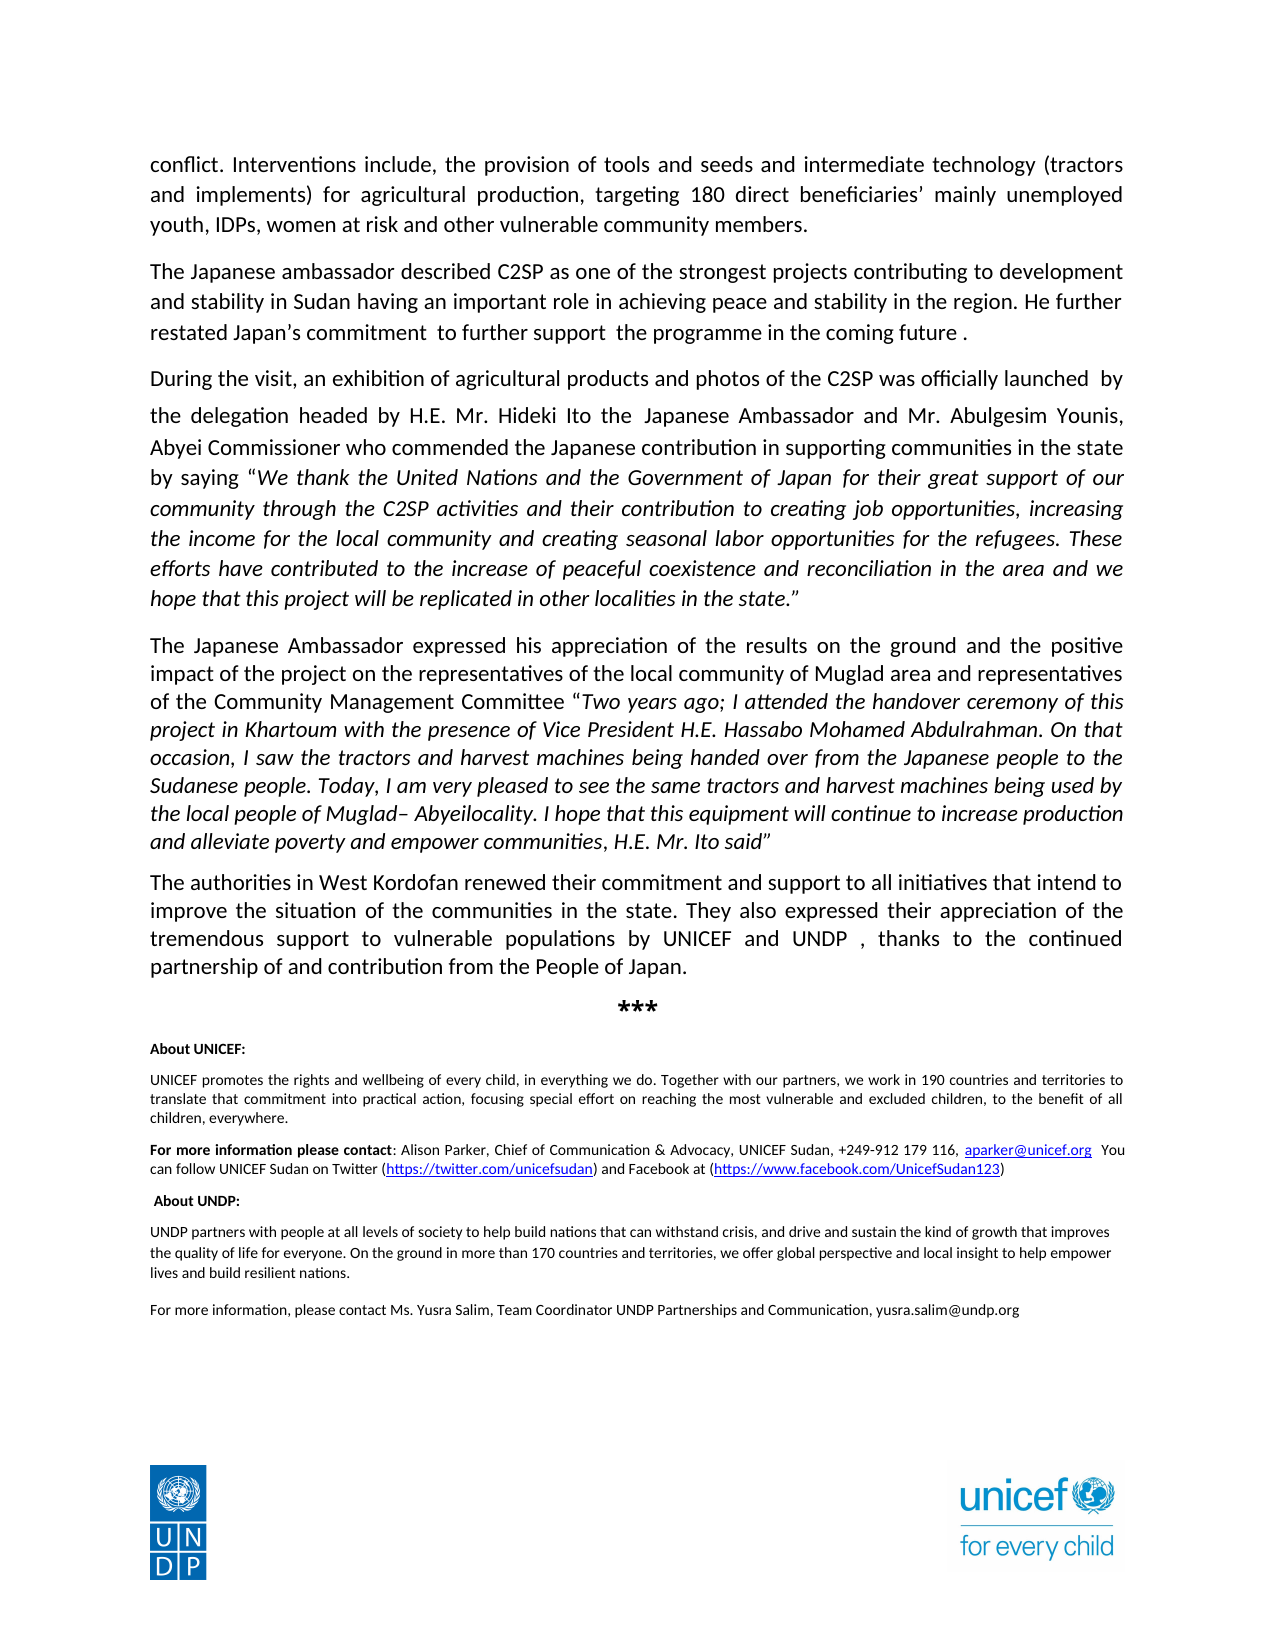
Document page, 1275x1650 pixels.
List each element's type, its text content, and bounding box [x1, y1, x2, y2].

text UNDP partners with people at all levels of society to help build nations that can withstand crisis, and drive and sustain the kind of growth that improves the quality of life for everyone. On the ground in more than 170 countries and territories, we offer global perspective and local insight to help empower lives and build resilient nations. [150, 1222, 1125, 1282]
picture [150, 1465, 207, 1580]
text The authorities in West Kordofan renewed their commitment and support to all initiatives that intend to improve the situation of the communities in the state. They also expressed their appreciation of the tremendous support to vulnerable populations by UNICEF and UNDP , thanks to the continued partnership of and contribution from the People of Japan. [150, 868, 1125, 980]
text The Japanese Ambassador expressed his appreciation of the results on the ground and the positive impact of the project on the representatives of the local community of Muglad area and representatives of the Community Management Committee “Two years ago; I attended the handover ceremony of this project in Khartoum with the presence of Vice President H.E. Hassabo Mohamed Abdulrahman. On that occasion, I saw the tractors and harvest machines being handed over from the Japanese people to the Sudanese people. Today, I am very pleased to see the same tractors and harvest machines being used by the local people of Muglad– Abyeilocality. I hope that this equipment will continue to increase production and alleviate poverty and empower communities, H.E. Mr. Ito said” [150, 631, 1125, 855]
text UNICEF promotes the rights and wellbeing of every child, in everything we do. Together with our partners, we work in 190 countries and territories to translate that commitment into practical action, focusing special effort on reaching the most vulnerable and excluded children, to the benefit of all children, everywhere. [150, 1071, 1125, 1128]
text About UNDP: [150, 1191, 1125, 1210]
text About UNICEF: [150, 1039, 1125, 1058]
text *** [150, 992, 1125, 1026]
text The Japanese ambassador described C2SP as one of the strongest projects contributing to development and stability in Sudan having an important role in achieving peace and stability in the region. He further restated Japan’s commitment to further support the programme in the coming future . [150, 257, 1125, 346]
picture [947, 1460, 1125, 1572]
text For more information please contact: Alison Parker, Chief of Communication & Advocacy, UNICEF Sudan, +249-912 179 116, aparker@unicef.org You can follow UNICEF Sudan on Twitter (https://twitter.com/unicefsudan) and Facebook at (https://www.facebook.com/UnicefSudan123) [150, 1140, 1125, 1178]
text During the visit, an exhibition of agricultural products and photos of the C2SP was officially launched by the delegation headed by H.E. Mr. Hideki Ito the Japanese Ambassador and Mr. Abulgesim Younis, Abyei Commissioner who commended the Japanese contribution in supporting communities in the state by saying “We thank the United Nations and the Government of Japan for their great support of our community through the C2SP activities and their contribution to creating job opportunities, increasing the income for the local community and creating seasonal labor opportunities for the refugees. These efforts have contributed to the increase of peaceful coexistence and reconciliation in the area and we hope that this project will be replicated in other localities in the state.” [150, 364, 1125, 612]
text For more information, please contact Ms. Yusra Salim, Team Coordinator UNDP Partnerships and Communication, yusra.salim@undp.org [150, 1301, 1125, 1320]
